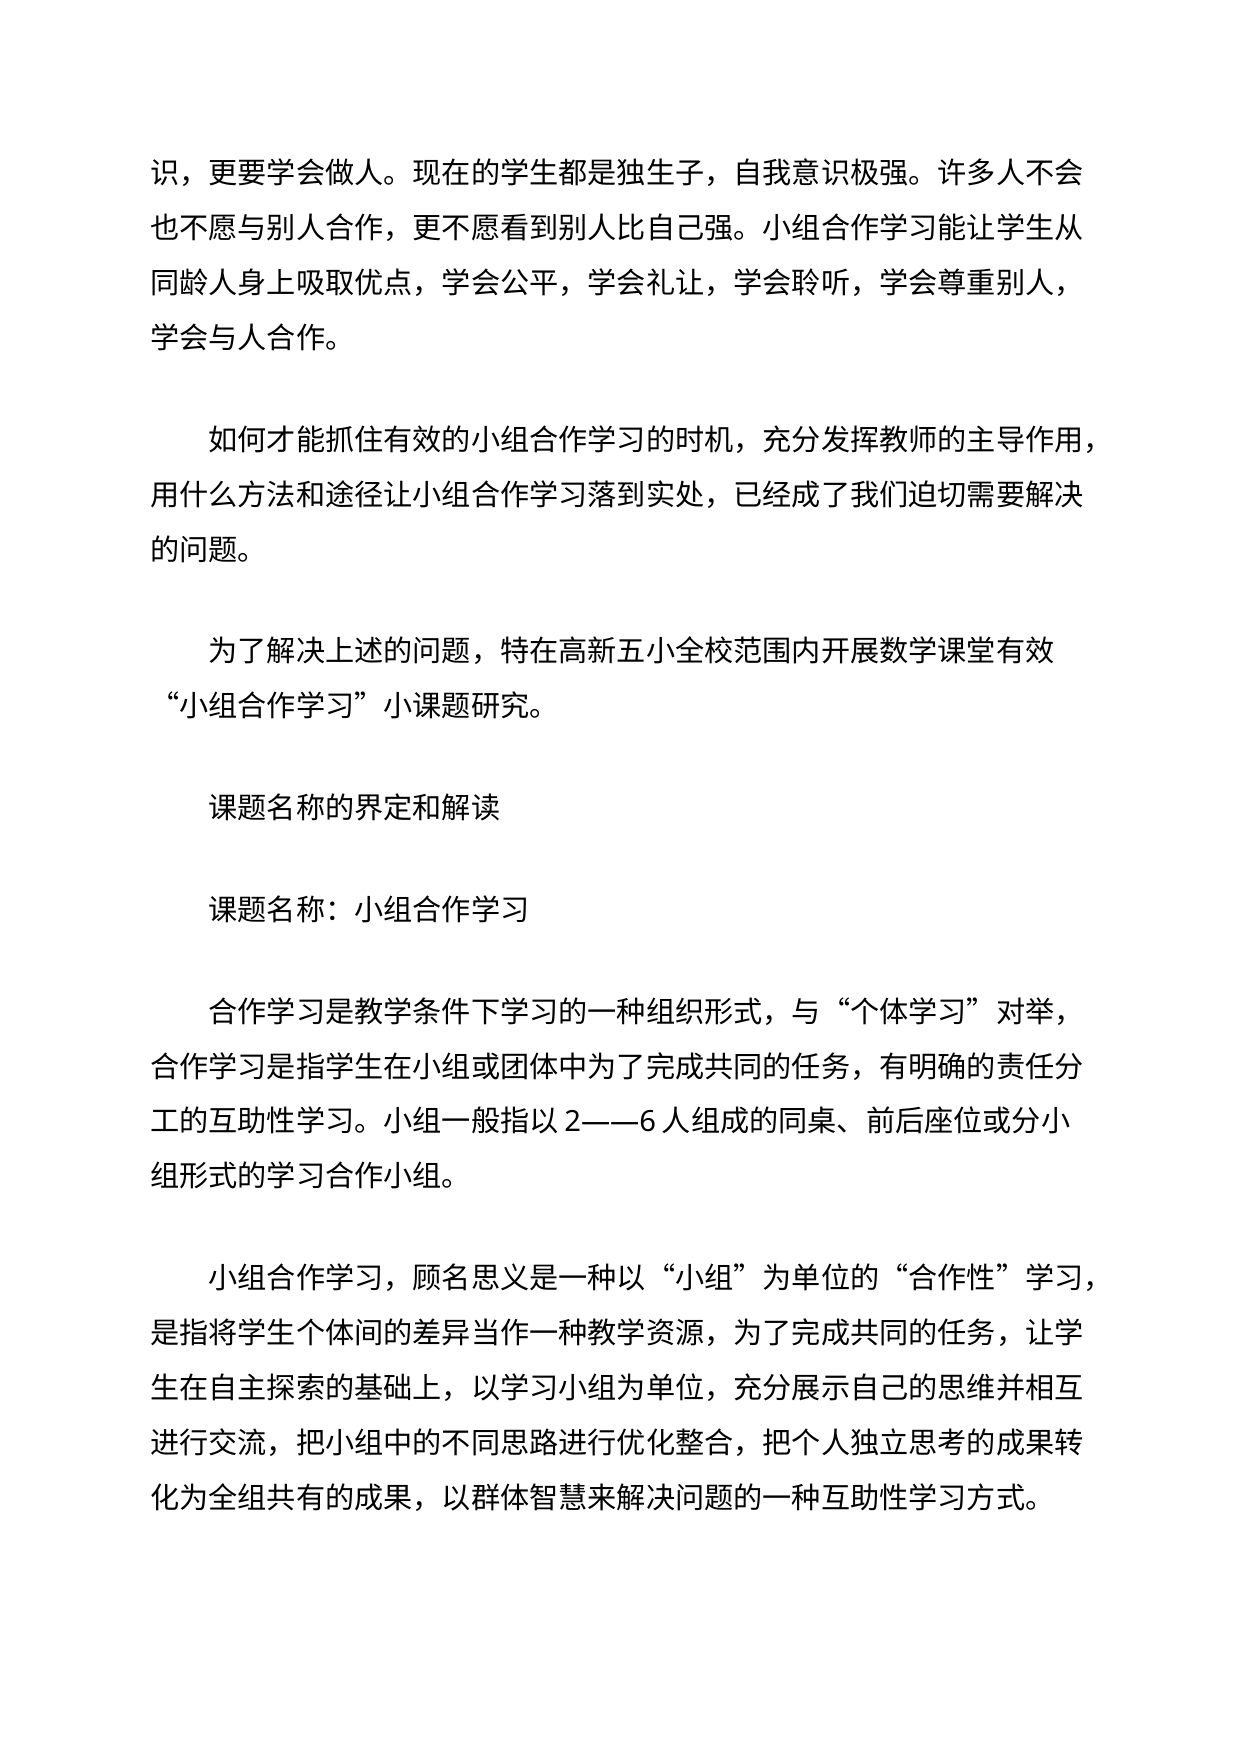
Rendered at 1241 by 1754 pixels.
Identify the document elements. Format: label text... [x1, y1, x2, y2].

text 为了解决上述的问题，特在高新五小全校范围内开展数学课堂有效“小组合作学习”小课题研究。 [150, 628, 1090, 725]
text 课题名称：小组合作学习 [150, 886, 1090, 929]
text 课题名称的界定和解读 [150, 785, 1090, 827]
text 小组合作学习，顾名思义是一种以“小组”为单位的“合作性”学习，是指将学生个体间的差异当作一种教学资源，为了完成共同的任务，让学生在自主探索的基础上，以学习小组为单位，充分展示自己的思维并相互进行交流，把小组中的不同思路进行优化整合，把个人独立思考的成果转化为全组共有的成果，以群体智慧来解决问题的一种互助性学习方式。 [150, 1255, 1090, 1517]
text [150, 150, 1090, 357]
text 如何才能抓住有效的小组合作学习的时机，充分发挥教师的主导作用，用什么方法和途径让小组合作学习落到实处，已经成了我们迫切需要解决的问题。 [150, 416, 1090, 568]
text 合作学习是教学条件下学习的一种组织形式，与“个体学习”对举，合作学习是指学生在小组或团体中为了完成共同的任务，有明确的责任分工的互助性学习。小组一般指以2——6人组成的同桌、前后座位或分小组形式的学习合作小组。 [150, 988, 1090, 1195]
